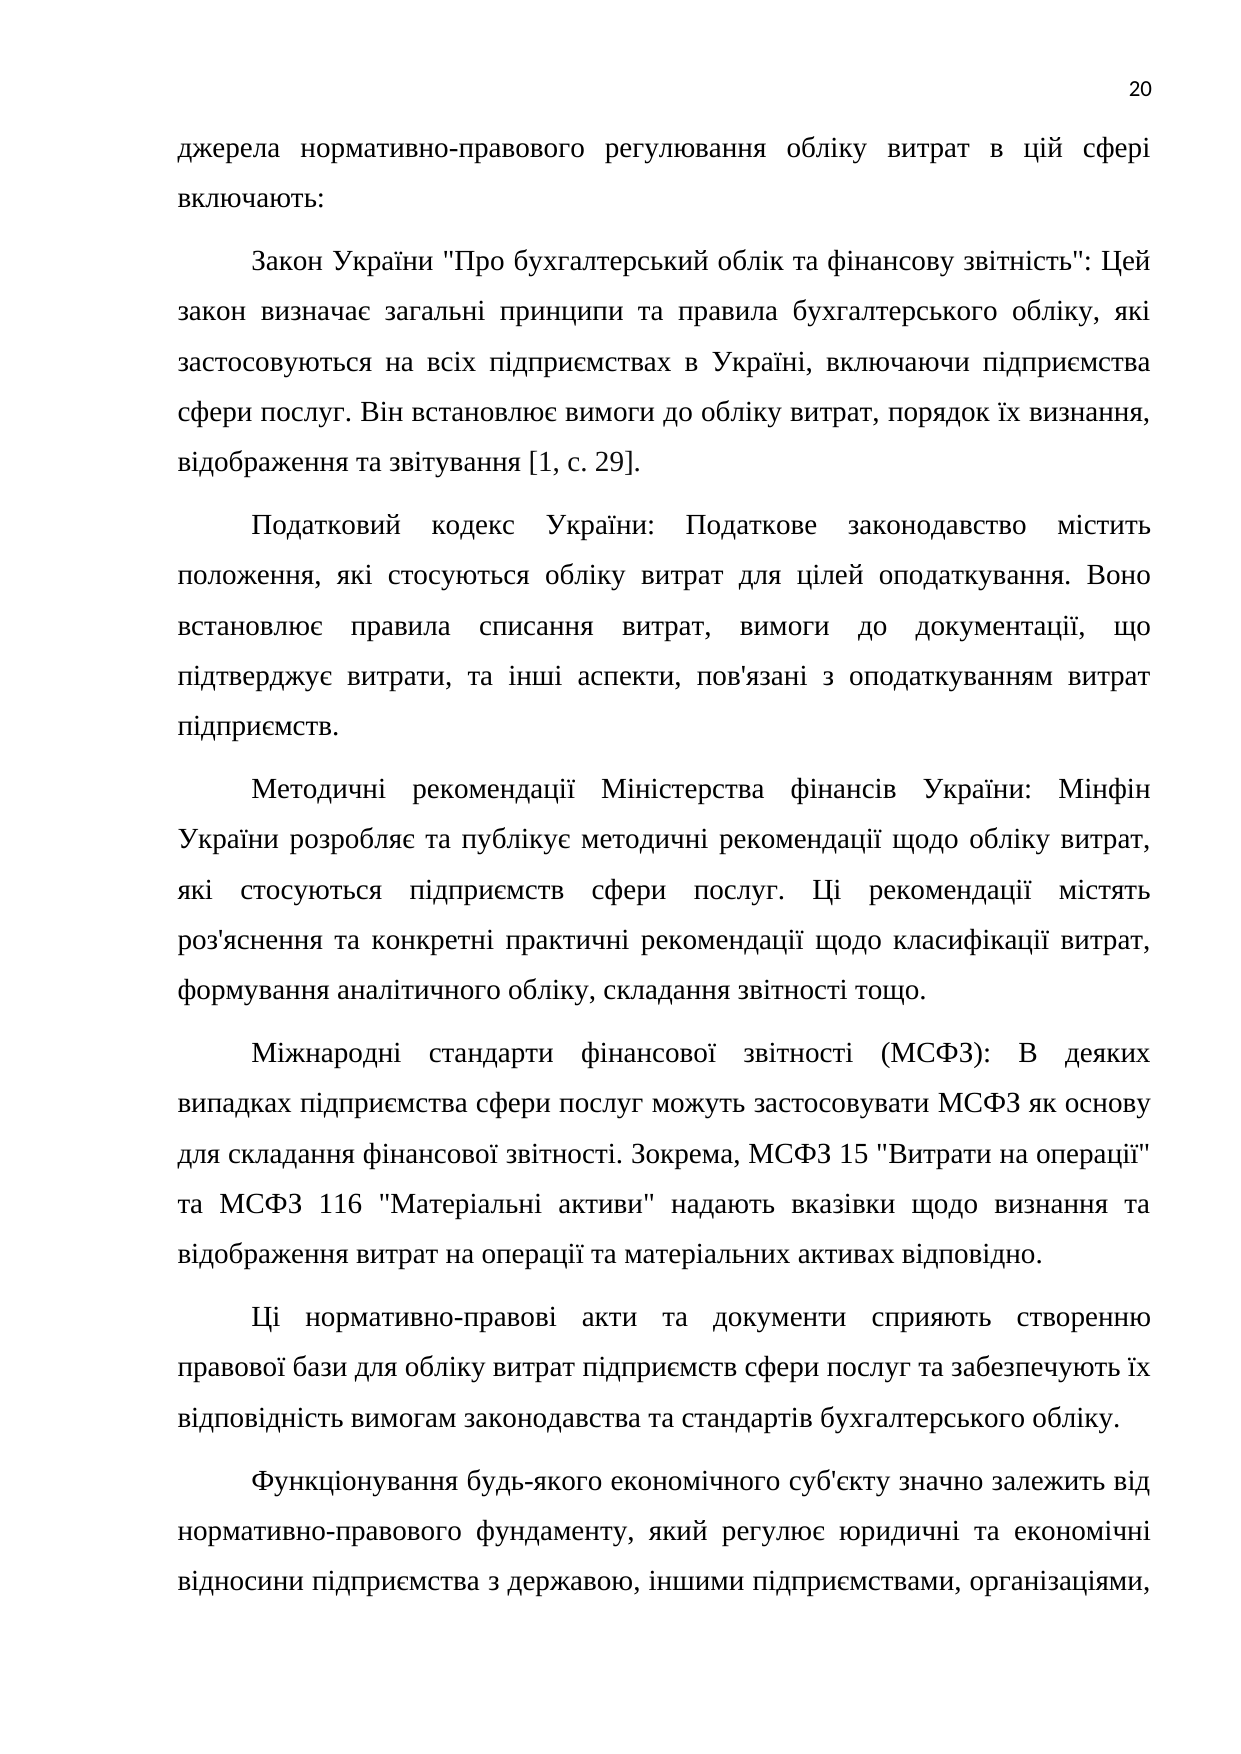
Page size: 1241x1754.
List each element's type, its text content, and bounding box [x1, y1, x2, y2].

text Закон України "Про бухгалтерський облік та фінансову звітність": Цей закон визначає загальні принципи та правила бухгалтерського обліку, які застосовуються на всіх підприємствах в Україні, включаючи підприємства сфери послуг. Він встановлює вимоги до обліку витрат, порядок їх визнання, відображення та звітування [1, с. 29]. [177, 243, 1152, 478]
text Методичні рекомендації Міністерства фінансів України: Мінфін України розробляє та публікує методичні рекомендації щодо обліку витрат, які стосуються підприємств сфери послуг. Ці рекомендації містять роз'яснення та конкретні практичні рекомендації щодо класифікації витрат, формування аналітичного обліку, складання звітності тощо. [177, 771, 1152, 1006]
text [177, 130, 1152, 214]
text Ці нормативно-правові акти та документи сприяють створенню правової бази для обліку витрат підприємств сфери послуг та забезпечують їх відповідність вимогам законодавства та стандартів бухгалтерського обліку. [177, 1299, 1152, 1433]
text Міжнародні стандарти фінансової звітності (МСФЗ): В деяких випадках підприємства сфери послуг можуть застосовувати МСФЗ як основу для складання фінансової звітності. Зокрема, МСФЗ 15 "Витрати на операції" та МСФЗ 116 "Матеріальні активи" надають вказівки щодо визнання та відображення витрат на операції та матеріальних активах відповідно. [177, 1035, 1152, 1270]
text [177, 1463, 1152, 1597]
text Податковий кодекс України: Податкове законодавство містить положення, які стосуються обліку витрат для цілей оподаткування. Воно встановлює правила списання витрат, вимоги до документації, що підтверджує витрати, та інші аспекти, пов'язані з оподаткуванням витрат підприємств. [177, 507, 1152, 742]
